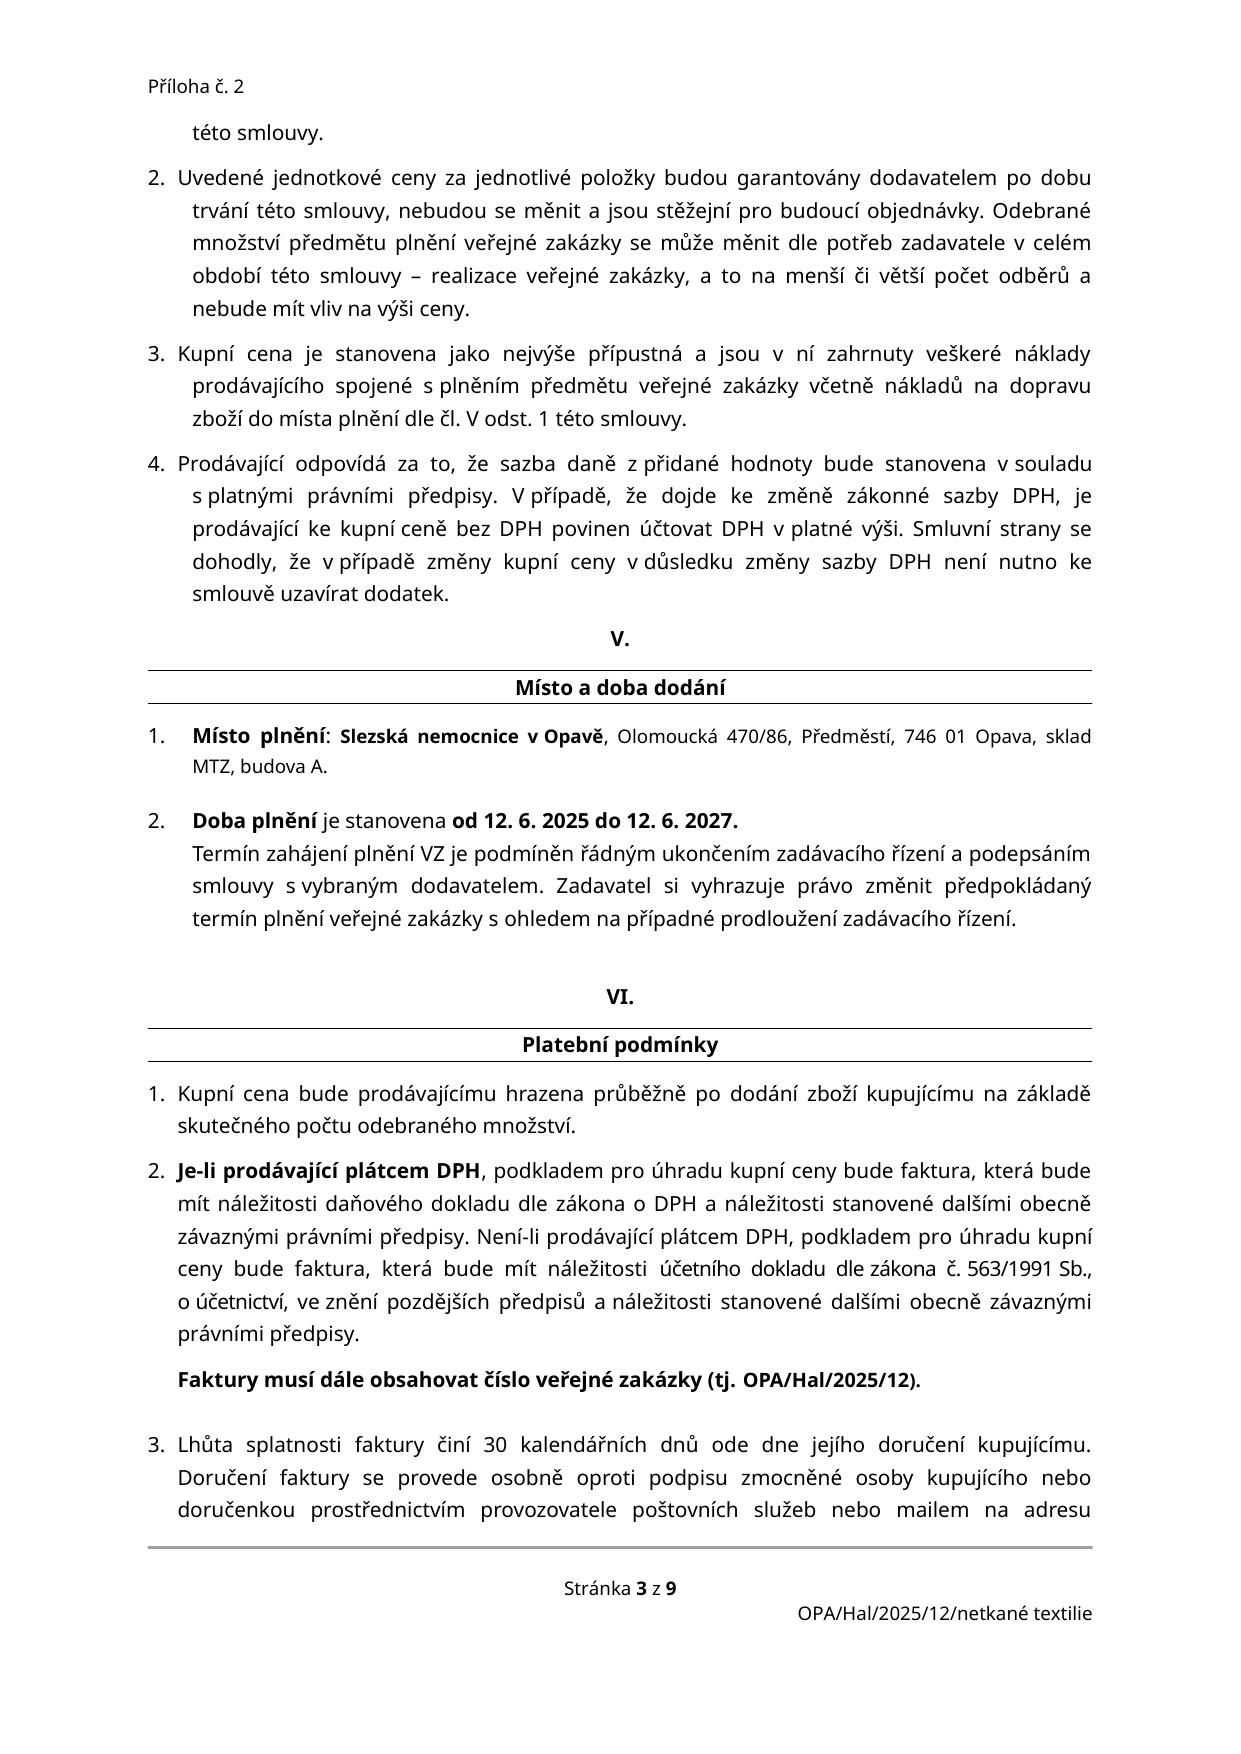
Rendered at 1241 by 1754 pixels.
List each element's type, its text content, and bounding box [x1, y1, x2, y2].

list Kupní cena je stanovena jako nejvýše přípustná a jsou v ní zahrnuty veškeré náklady prodávajícího spojené s plněním předmětu veřejné zakázky včetně nákladů na dopravu zboží do místa plnění dle čl. V odst. 1 této smlouvy. [148, 339, 1092, 432]
list Uvedené jednotkové ceny za jednotlivé položky budou garantovány dodavatelem po dobu trvání této smlouvy, nebudou se měnit a jsou stěžejní pro budoucí objednávky. Odebrané množství předmětu plnění veřejné zakázky se může měnit dle potřeb zadavatele v celém období této smlouvy – realizace veřejné zakázky, a to na menší či větší počet odběrů a nebude mít vliv na výši ceny. [148, 163, 1092, 322]
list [148, 118, 1092, 147]
list Místo plnění: Slezská nemocnice v Opavě, Olomoucká 470/86, Předměstí, 746 01 Opava, sklad MTZ, budova A. [148, 721, 1092, 779]
list Prodávající odpovídá za to, že sazba daně z přidané hodnoty bude stanovena v souladu s platnými právními předpisy. V případě, že dojde ke změně zákonné sazby DPH, je prodávající ke kupní ceně bez DPH povinen účtovat DPH v platné výši. Smluvní strany se dohodly, že v případě změny kupní ceny v důsledku změny sazby DPH není nutno ke smlouvě uzavírat dodatek. [148, 449, 1092, 608]
subtitle Platební podmínky [148, 1029, 1092, 1061]
list Kupní cena bude prodávajícímu hrazena průběžně po dodání zboží kupujícímu na základě skutečného počtu odebraného množství. [148, 1079, 1092, 1140]
list Doba plnění je stanovena od 12. 6. 2025 do 12. 6. 2027. [148, 806, 1092, 835]
subtitle Místo a doba dodání [148, 671, 1092, 703]
list Faktury musí dále obsahovat číslo veřejné zakázky (tj. OPA/Hal/2025/12). [177, 1365, 1092, 1393]
list Termín zahájení plnění VZ je podmíněn řádným ukončením zadávacího řízení a podepsáním smlouvy s vybraným dodavatelem. Zadavatel si vyhrazuje právo změnit předpokládaný termín plnění veřejné zakázky s ohledem na případné prodloužení zadávacího řízení. [192, 839, 1092, 933]
text VI. [148, 982, 1092, 1011]
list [148, 1430, 1092, 1524]
list Je-li prodávající plátcem DPH, podkladem pro úhradu kupní ceny bude faktura, která bude mít náležitosti daňového dokladu dle zákona o DPH a náležitosti stanovené dalšími obecně závaznými právními předpisy. Není-li prodávající plátcem DPH, podkladem pro úhradu kupní ceny bude faktura, která bude mít náležitosti účetního dokladu dle zákona č. 563/1991 Sb., o účetnictví, ve znění pozdějších předpisů a náležitosti stanovené dalšími obecně závaznými právními předpisy. [148, 1157, 1092, 1348]
text V. [148, 624, 1092, 653]
